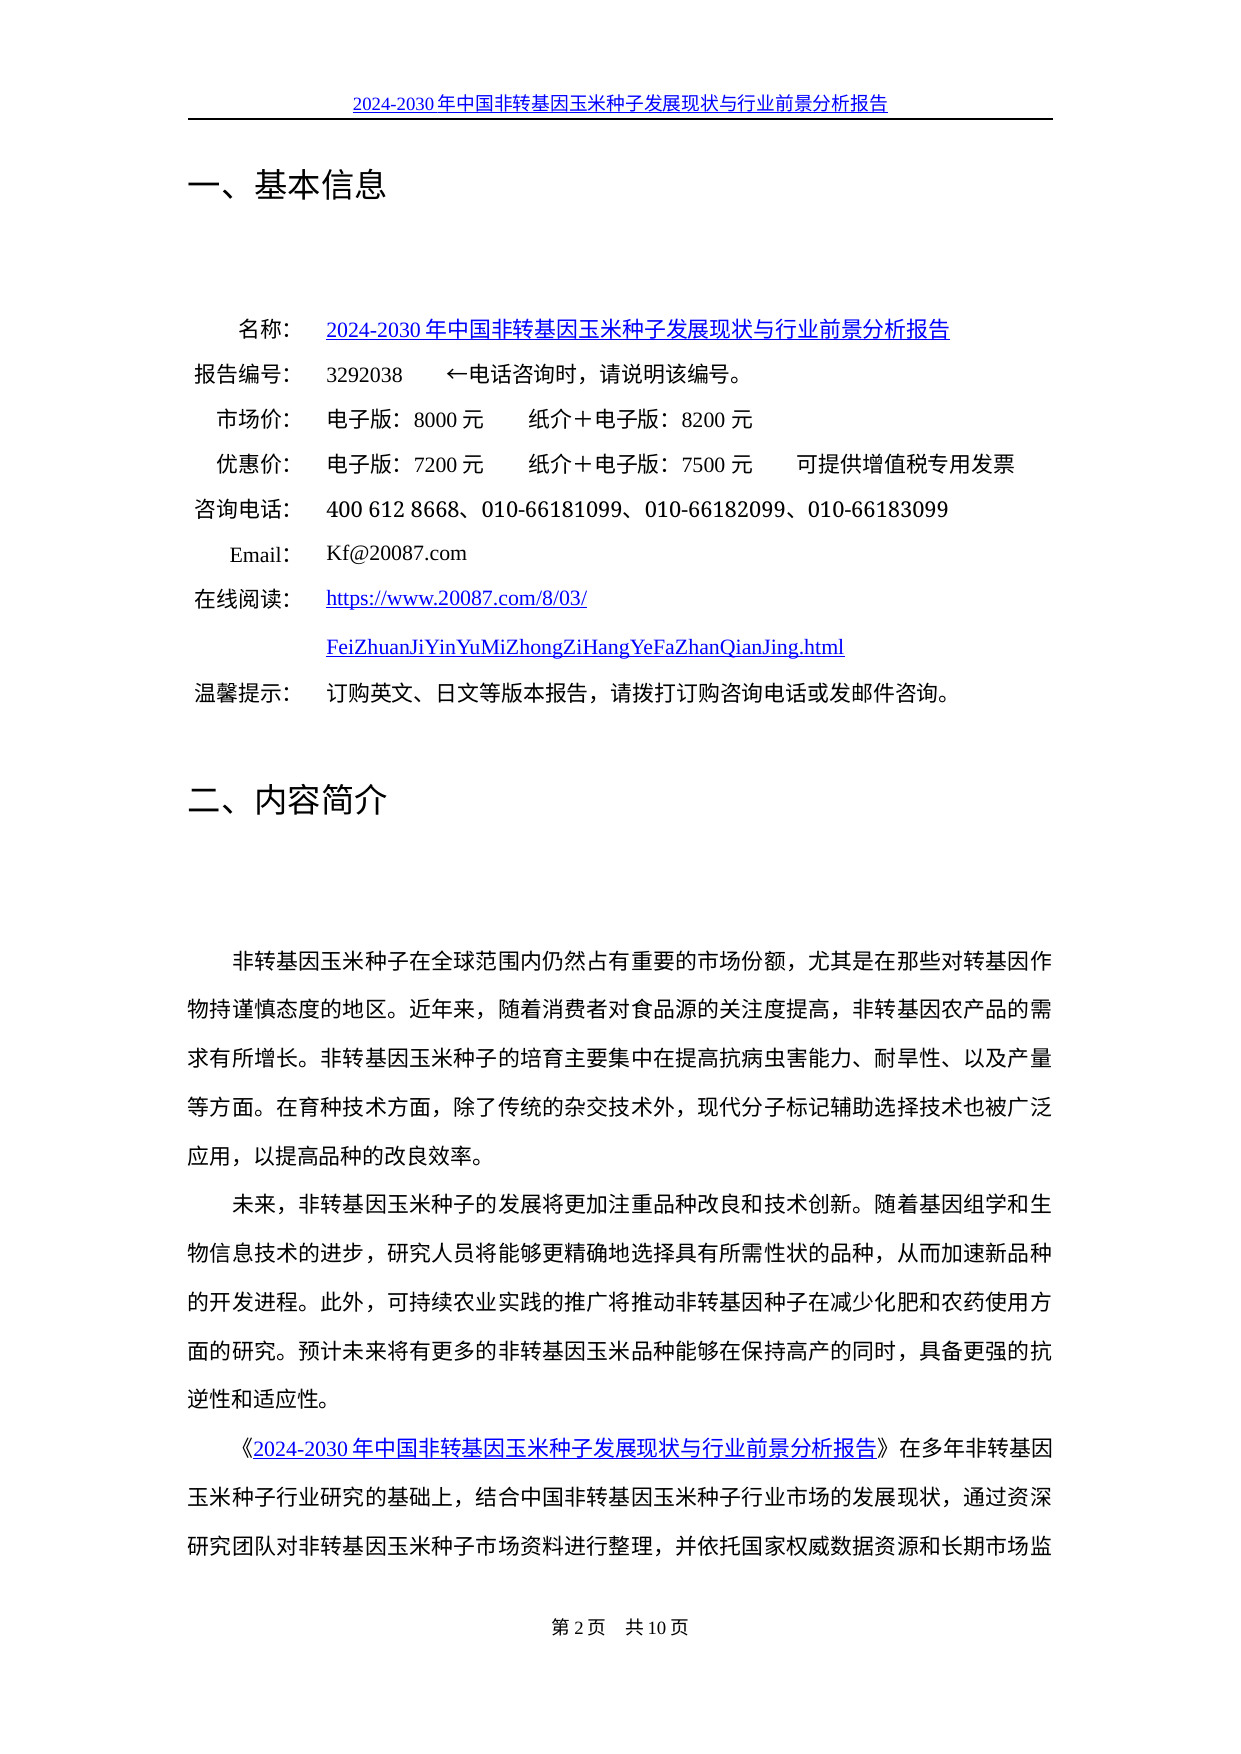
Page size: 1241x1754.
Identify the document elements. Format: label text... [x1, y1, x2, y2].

table_cell 订购英文、日文等版本报告，请拨打订购咨询电话或发邮件咨询。 [315, 675, 1073, 720]
title 一、基本信息 [187, 150, 1053, 215]
table_cell Email： [167, 537, 315, 582]
table_cell 市场价： [167, 402, 315, 447]
title 二、内容简介 [187, 766, 1053, 831]
table_header 名称： [167, 312, 315, 357]
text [187, 943, 1053, 1561]
table_cell 在线阅读： [167, 582, 315, 675]
table_cell Kf@20087.com [315, 537, 1073, 582]
table_cell [315, 582, 1073, 675]
table_cell 3292038 ←电话咨询时，请说明该编号。 [315, 357, 1073, 402]
table_header 2024-2030年中国非转基因玉米种子发展现状与行业前景分析报告 [315, 312, 1073, 357]
table_cell 报告编号： [167, 357, 315, 402]
table_cell 咨询电话： [167, 492, 315, 537]
table_cell 温馨提示： [167, 675, 315, 720]
table_cell 优惠价： [167, 447, 315, 492]
table_cell 电子版：8000 元 纸介＋电子版：8200 元 [315, 402, 1073, 447]
table_cell 400 612 8668、010-66181099、010-66182099、010-66183099 [315, 492, 1073, 537]
table_cell 电子版：7200 元 纸介＋电子版：7500 元 可提供增值税专用发票 [315, 447, 1073, 492]
